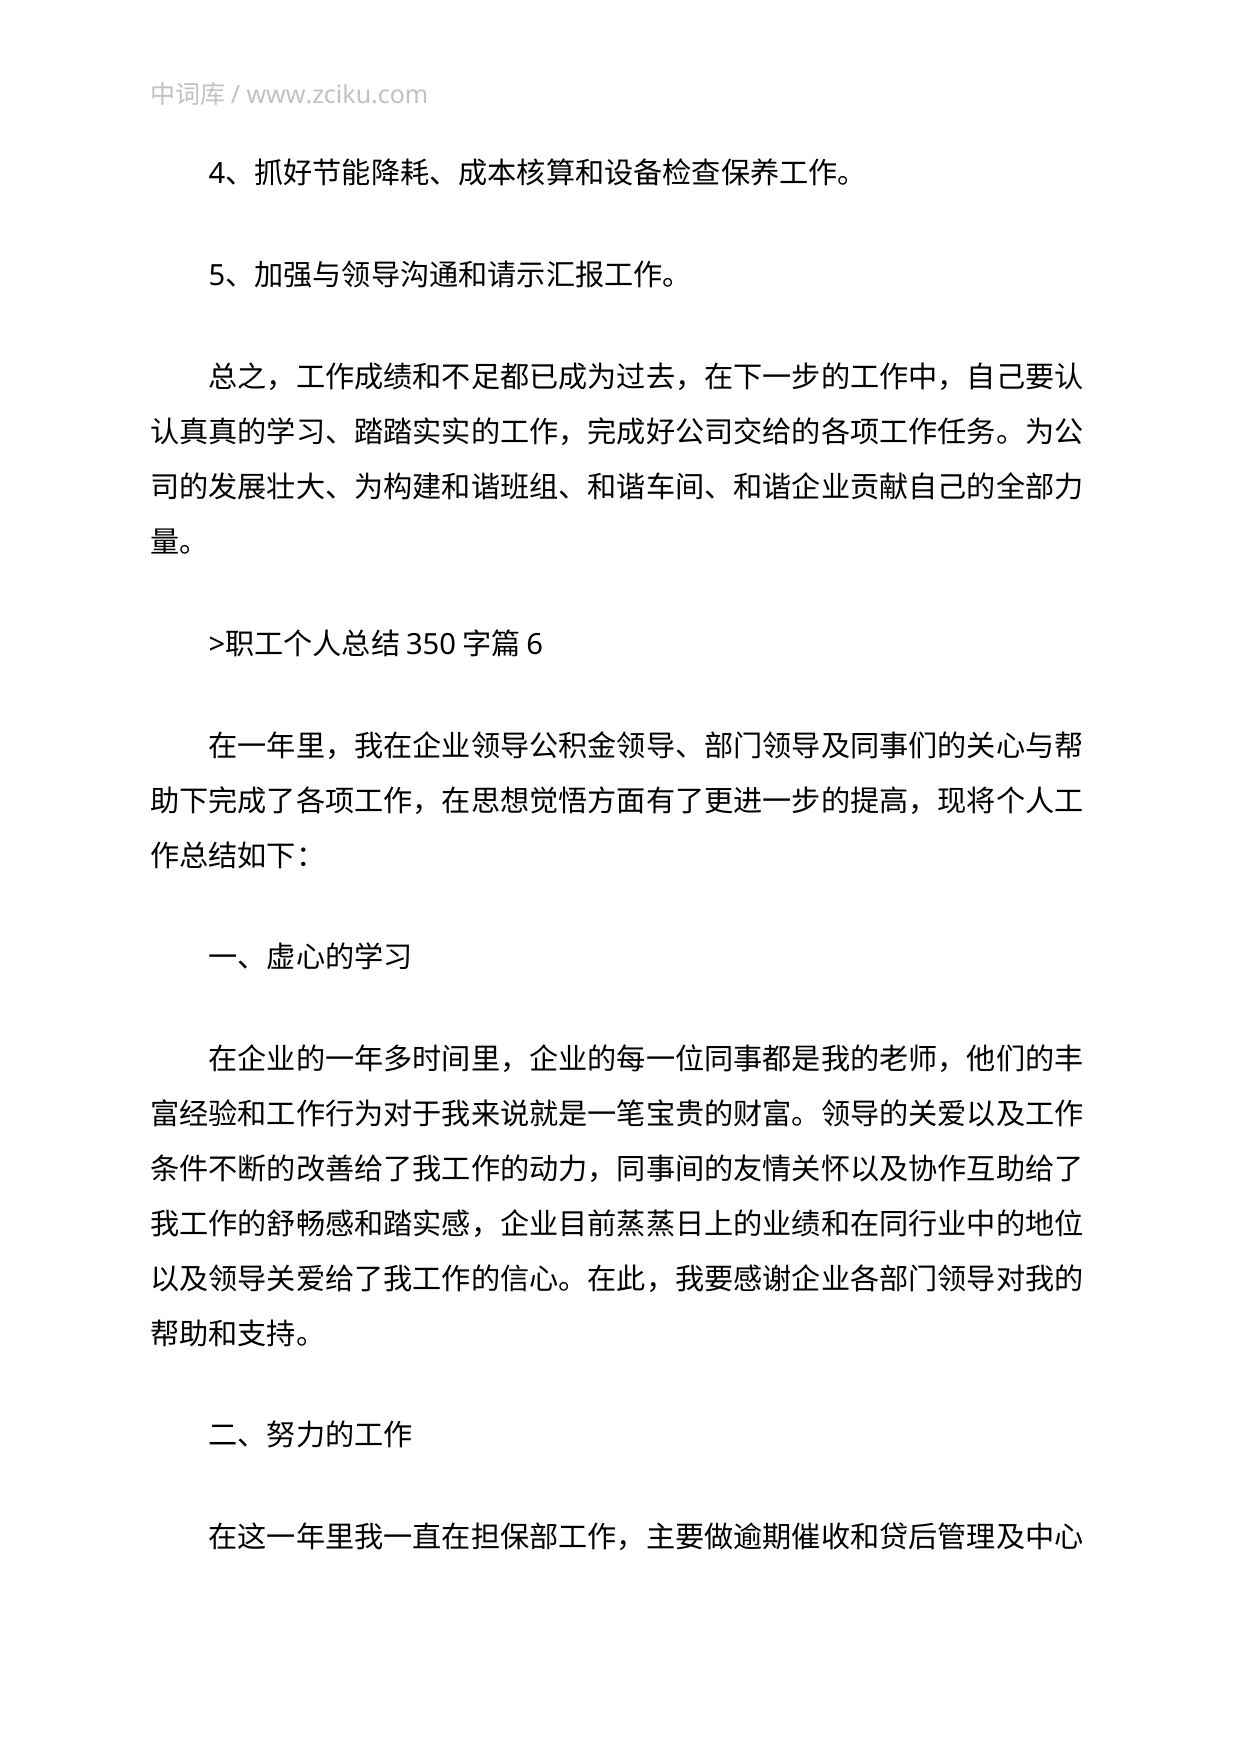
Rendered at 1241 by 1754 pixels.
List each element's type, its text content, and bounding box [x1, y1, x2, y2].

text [150, 1514, 1090, 1556]
text 总之，工作成绩和不足都已成为过去，在下一步的工作中，自己要认认真真的学习、踏踏实实的工作，完成好公司交给的各项工作任务。为公司的发展壮大、为构建和谐班组、和谐车间、和谐企业贡献自己的全部力量。 [150, 354, 1090, 561]
text 5、加强与领导沟通和请示汇报工作。 [150, 252, 1090, 294]
text 在一年里，我在企业领导公积金领导、部门领导及同事们的关心与帮助下完成了各项工作，在思想觉悟方面有了更进一步的提高，现将个人工作总结如下： [150, 722, 1090, 874]
text 4、抓好节能降耗、成本核算和设备检查保养工作。 [150, 150, 1090, 192]
text 在企业的一年多时间里，企业的每一位同事都是我的老师，他们的丰富经验和工作行为对于我来说就是一笔宝贵的财富。领导的关爱以及工作条件不断的改善给了我工作的动力，同事间的友情关怀以及协作互助给了我工作的舒畅感和踏实感，企业目前蒸蒸日上的业绩和在同行业中的地位以及领导关爱给了我工作的信心。在此，我要感谢企业各部门领导对我的帮助和支持。 [150, 1036, 1090, 1352]
text >职工个人总结350字篇6 [150, 620, 1090, 663]
text 二、努力的工作 [150, 1412, 1090, 1454]
text 一、虚心的学习 [150, 934, 1090, 976]
